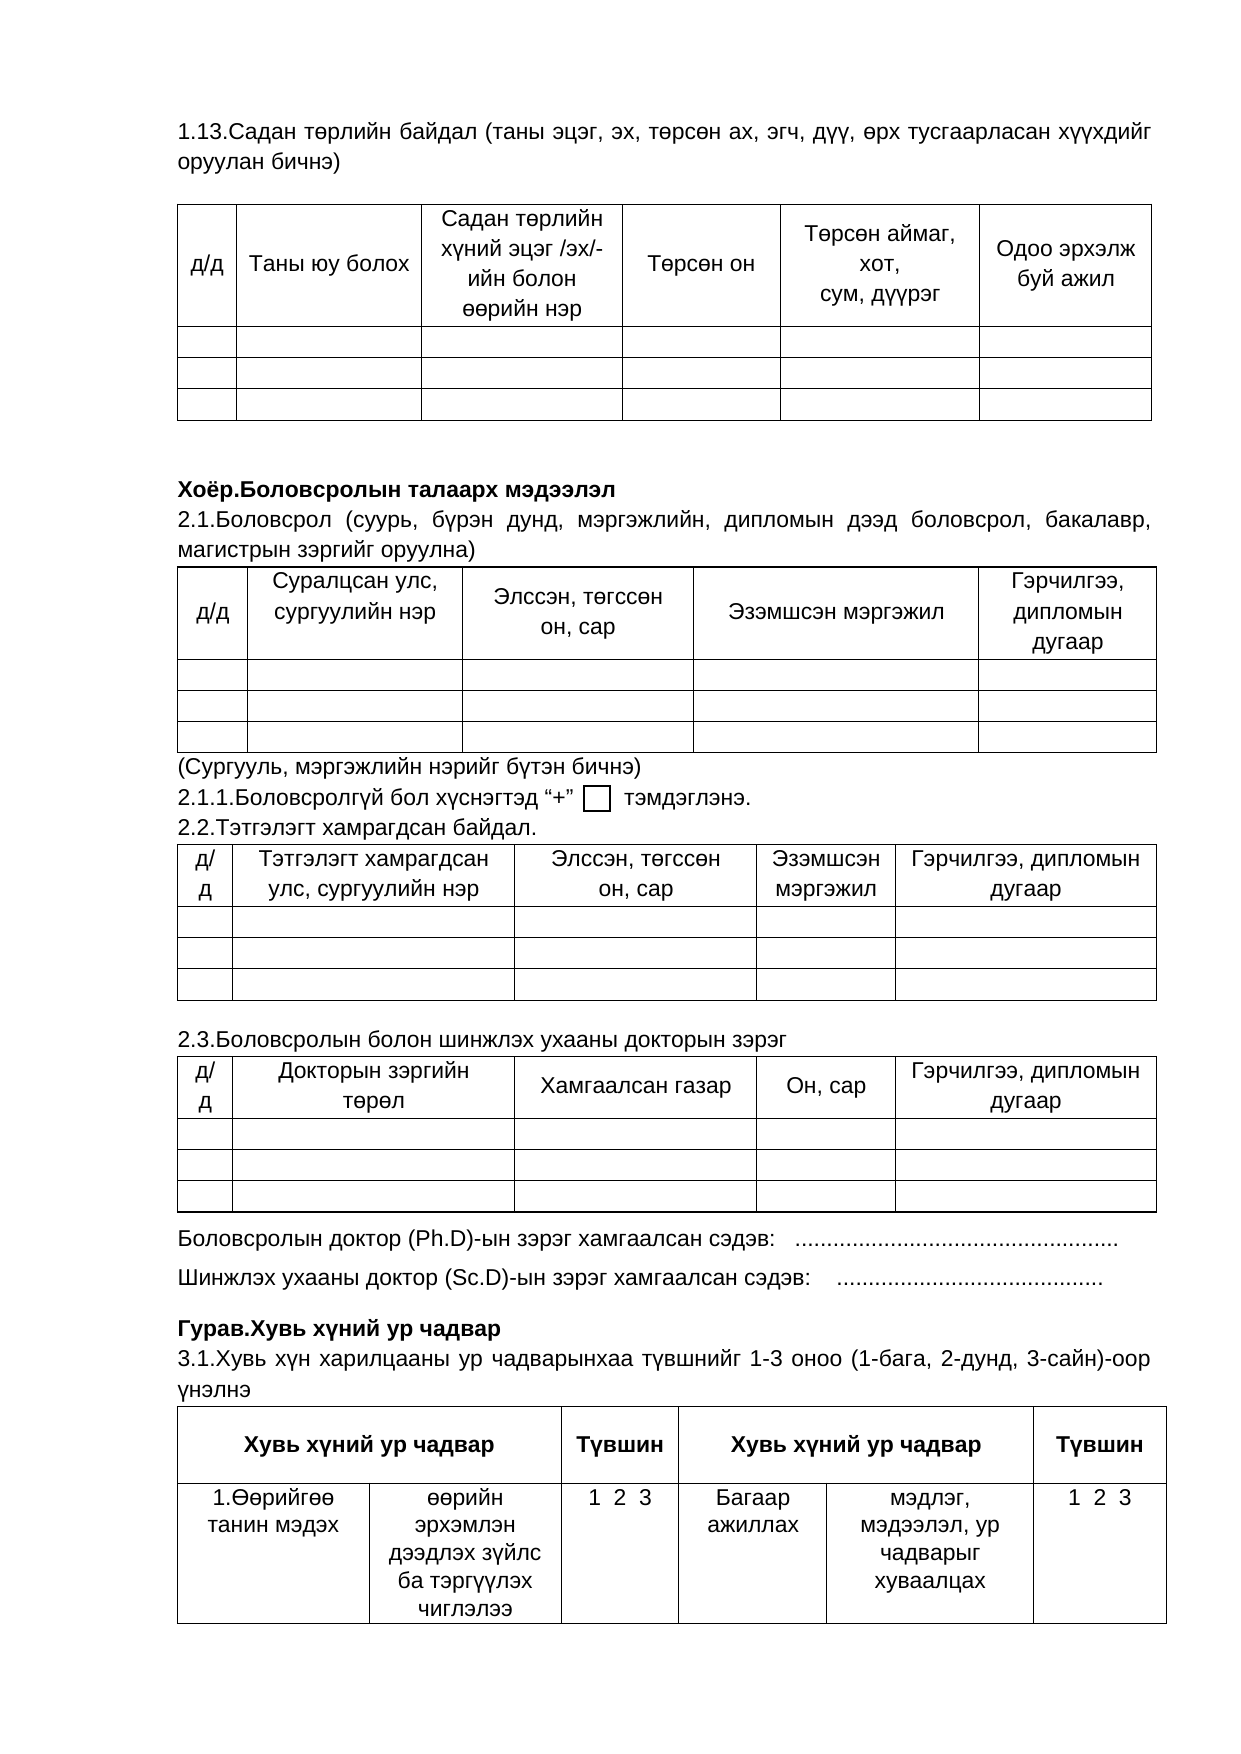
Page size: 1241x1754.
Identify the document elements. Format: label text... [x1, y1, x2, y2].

table_cell [463, 691, 693, 721]
table_cell [757, 969, 895, 999]
table_cell [896, 938, 1156, 968]
table_cell [515, 969, 756, 999]
table_header д/д [178, 845, 232, 906]
table_header д/д [178, 205, 236, 326]
table_cell [694, 691, 978, 721]
table_cell [757, 907, 895, 937]
table_cell [781, 389, 979, 419]
table_header Элссэн, төгссөн он, сар [515, 845, 756, 906]
table_cell [980, 358, 1151, 388]
table_header Докторын зэргийн төрөл [233, 1057, 514, 1118]
table_cell [623, 389, 780, 419]
table_cell [178, 907, 232, 937]
table_cell [694, 722, 978, 752]
table_cell [896, 1150, 1156, 1180]
table_cell [233, 1150, 514, 1180]
table_cell [422, 358, 622, 388]
text 2.3.Боловсролын болон шинжлэх ухааны докторын зэрэг [177, 1026, 1152, 1052]
table_header Суралцсан улс, сургуулийн нэр [248, 568, 462, 658]
table_cell [178, 1119, 232, 1149]
table_header Садан төрлийн хүний эцэг /эх/-ийн болон өөрийн нэр [422, 205, 622, 326]
text (Сургууль, мэргэжлийн нэрийг бүтэн бичнэ) [177, 753, 1152, 780]
table_cell [515, 907, 756, 937]
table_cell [827, 1484, 1033, 1623]
table_cell [178, 358, 236, 388]
table_cell [757, 938, 895, 968]
table_cell [515, 938, 756, 968]
table_cell [623, 327, 780, 357]
table_cell [233, 1119, 514, 1149]
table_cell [370, 1484, 561, 1623]
table_header д/д [178, 568, 247, 658]
table_cell [623, 358, 780, 388]
table_cell [781, 358, 979, 388]
table_cell [694, 660, 978, 690]
table_cell [233, 938, 514, 968]
table_cell [896, 1181, 1156, 1211]
table_cell [248, 660, 462, 690]
table_cell [980, 389, 1151, 419]
table_cell [233, 969, 514, 999]
table_header Он, сар [757, 1057, 895, 1118]
text 2.1.Боловсрол (суурь, бүрэн дунд, мэргэжлийн, дипломын дээд боловсрол, бакалавр, магистрын зэргийг оруулна) [177, 506, 1152, 563]
table_header Хамгаалсан газар [515, 1057, 756, 1118]
table_cell [979, 691, 1156, 721]
table_header Гэрчилгээ, дипломын дугаар [896, 1057, 1156, 1118]
table_cell [248, 691, 462, 721]
table_cell [178, 389, 236, 419]
table_cell [178, 327, 236, 357]
text Хоёр.Боловсролын талаарх мэдээлэл [177, 476, 1152, 502]
table_cell [237, 358, 421, 388]
table_cell [980, 327, 1151, 357]
table_cell [178, 722, 247, 752]
table_header Эзэмшсэн мэргэжил [757, 845, 895, 906]
text Гурав.Хувь хүний ур чадвар [177, 1315, 1152, 1342]
table_header Таны юу болох [237, 205, 421, 326]
table_cell [896, 1119, 1156, 1149]
table_cell [757, 1181, 895, 1211]
table_header Эзэмшсэн мэргэжил [694, 568, 978, 658]
text 3.1.Хувь хүн харилцааны ур чадварынхаа түвшнийг 1-3 оноо (1-бага, 2-дунд, 3-сайн)-оор үнэлнэ [177, 1345, 1152, 1402]
table_cell [178, 1181, 232, 1211]
table_cell [463, 722, 693, 752]
table_header Гэрчилгээ, дипломын дугаар [896, 845, 1156, 906]
table_header Төрсөн аймаг, хот, сум, дүүрэг [781, 205, 979, 326]
table_header Тэтгэлэгт хамрагдсан улс, сургуулийн нэр [233, 845, 514, 906]
table_cell Багаар ажиллах [679, 1484, 826, 1623]
text 2.1.1.Боловсролгүй бол хүснэгтэд “+” тэмдэглэнэ. [177, 783, 1152, 810]
table_cell [233, 907, 514, 937]
table_cell [248, 722, 462, 752]
text Шинжлэх ухааны доктор (Sc.D)-ын зэрэг хамгаалсан сэдэв: .......................................... [177, 1264, 1152, 1290]
table_cell [896, 969, 1156, 999]
text 1.13.Садан төрлийн байдал (таны эцэг, эх, төрсөн ах, эгч, дүү, өрх тусгаарласан хүүхдийг оруулан бичнэ) [177, 118, 1152, 175]
table_header Гэрчилгээ, дипломын дугаар [979, 568, 1156, 658]
table_cell [979, 660, 1156, 690]
table_header д/д [178, 1057, 232, 1118]
table_cell [178, 969, 232, 999]
table_cell [178, 660, 247, 690]
table_header Төрсөн он [623, 205, 780, 326]
table_cell [979, 722, 1156, 752]
table_cell [237, 327, 421, 357]
table_cell [757, 1119, 895, 1149]
table_cell 1 2 3 [1034, 1484, 1166, 1623]
table_cell [515, 1150, 756, 1180]
table_cell [178, 938, 232, 968]
table_cell [237, 389, 421, 419]
table_header Түвшин [1034, 1407, 1166, 1482]
table_header Элссэн, төгссөн он, сар [463, 568, 693, 658]
table_cell [422, 327, 622, 357]
table_header Түвшин [562, 1407, 678, 1482]
table_cell [757, 1150, 895, 1180]
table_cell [178, 1484, 369, 1623]
table_cell [515, 1181, 756, 1211]
text Боловсролын доктор (Ph.D)-ын зэрэг хамгаалсан сэдэв: ................................................... [177, 1225, 1152, 1251]
table_cell [896, 907, 1156, 937]
table_cell [515, 1119, 756, 1149]
table_cell [463, 660, 693, 690]
table_cell [422, 389, 622, 419]
table_cell [178, 1150, 232, 1180]
table_cell 1 2 3 [562, 1484, 678, 1623]
table_header Хувь хүний ур чадвар [679, 1407, 1033, 1482]
table_header Хувь хүний ур чадвар [178, 1407, 561, 1482]
table_cell [781, 327, 979, 357]
table_cell [233, 1181, 514, 1211]
text 2.2.Тэтгэлэгт хамрагдсан байдал. [177, 814, 1152, 840]
table_cell [178, 691, 247, 721]
table_header Одоо эрхэлж буй ажил [980, 205, 1151, 326]
